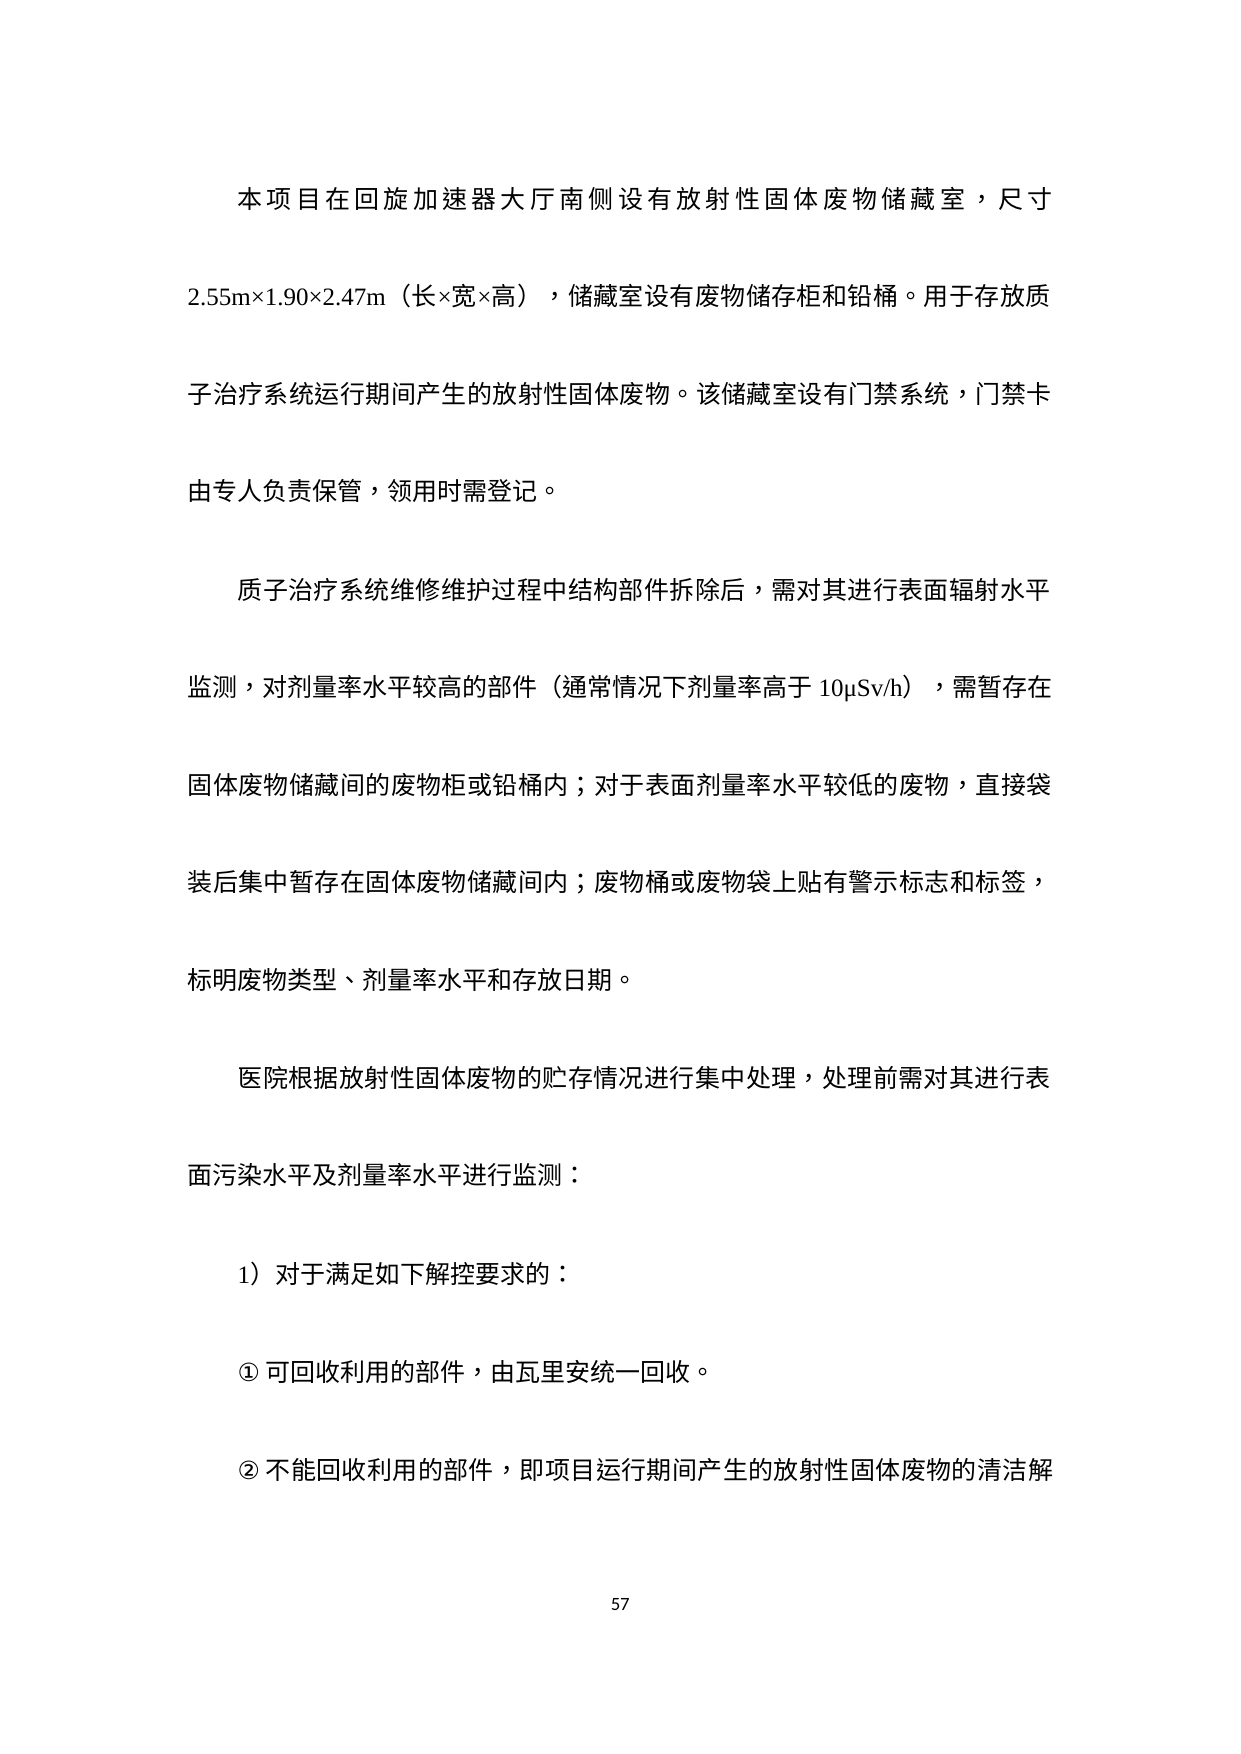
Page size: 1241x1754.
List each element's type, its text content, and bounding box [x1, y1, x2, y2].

text 本项目在回旋加速器大厅南侧设有放射性固体废物储藏室，尺寸2.55m×1.90×2.47m（长×宽×高），储藏室设有废物储存柜和铅桶。用于存放质子治疗系统运行期间产生的放射性固体废物。该储藏室设有门禁系统，门禁卡由专人负责保管，领用时需登记。 [187, 166, 1053, 524]
text 医院根据放射性固体废物的贮存情况进行集中处理，处理前需对其进行表面污染水平及剂量率水平进行监测： [187, 1045, 1053, 1208]
text ①可回收利用的部件，由瓦里安统一回收。 [187, 1339, 1053, 1404]
text 1）对于满足如下解控要求的： [187, 1241, 1053, 1306]
text 质子治疗系统维修维护过程中结构部件拆除后，需对其进行表面辐射水平监测，对剂量率水平较高的部件（通常情况下剂量率高于10μSv/h），需暂存在固体废物储藏间的废物柜或铅桶内；对于表面剂量率水平较低的废物，直接袋装后集中暂存在固体废物储藏间内；废物桶或废物袋上贴有警示标志和标签，标明废物类型、剂量率水平和存放日期。 [187, 557, 1053, 1012]
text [187, 1437, 1053, 1502]
